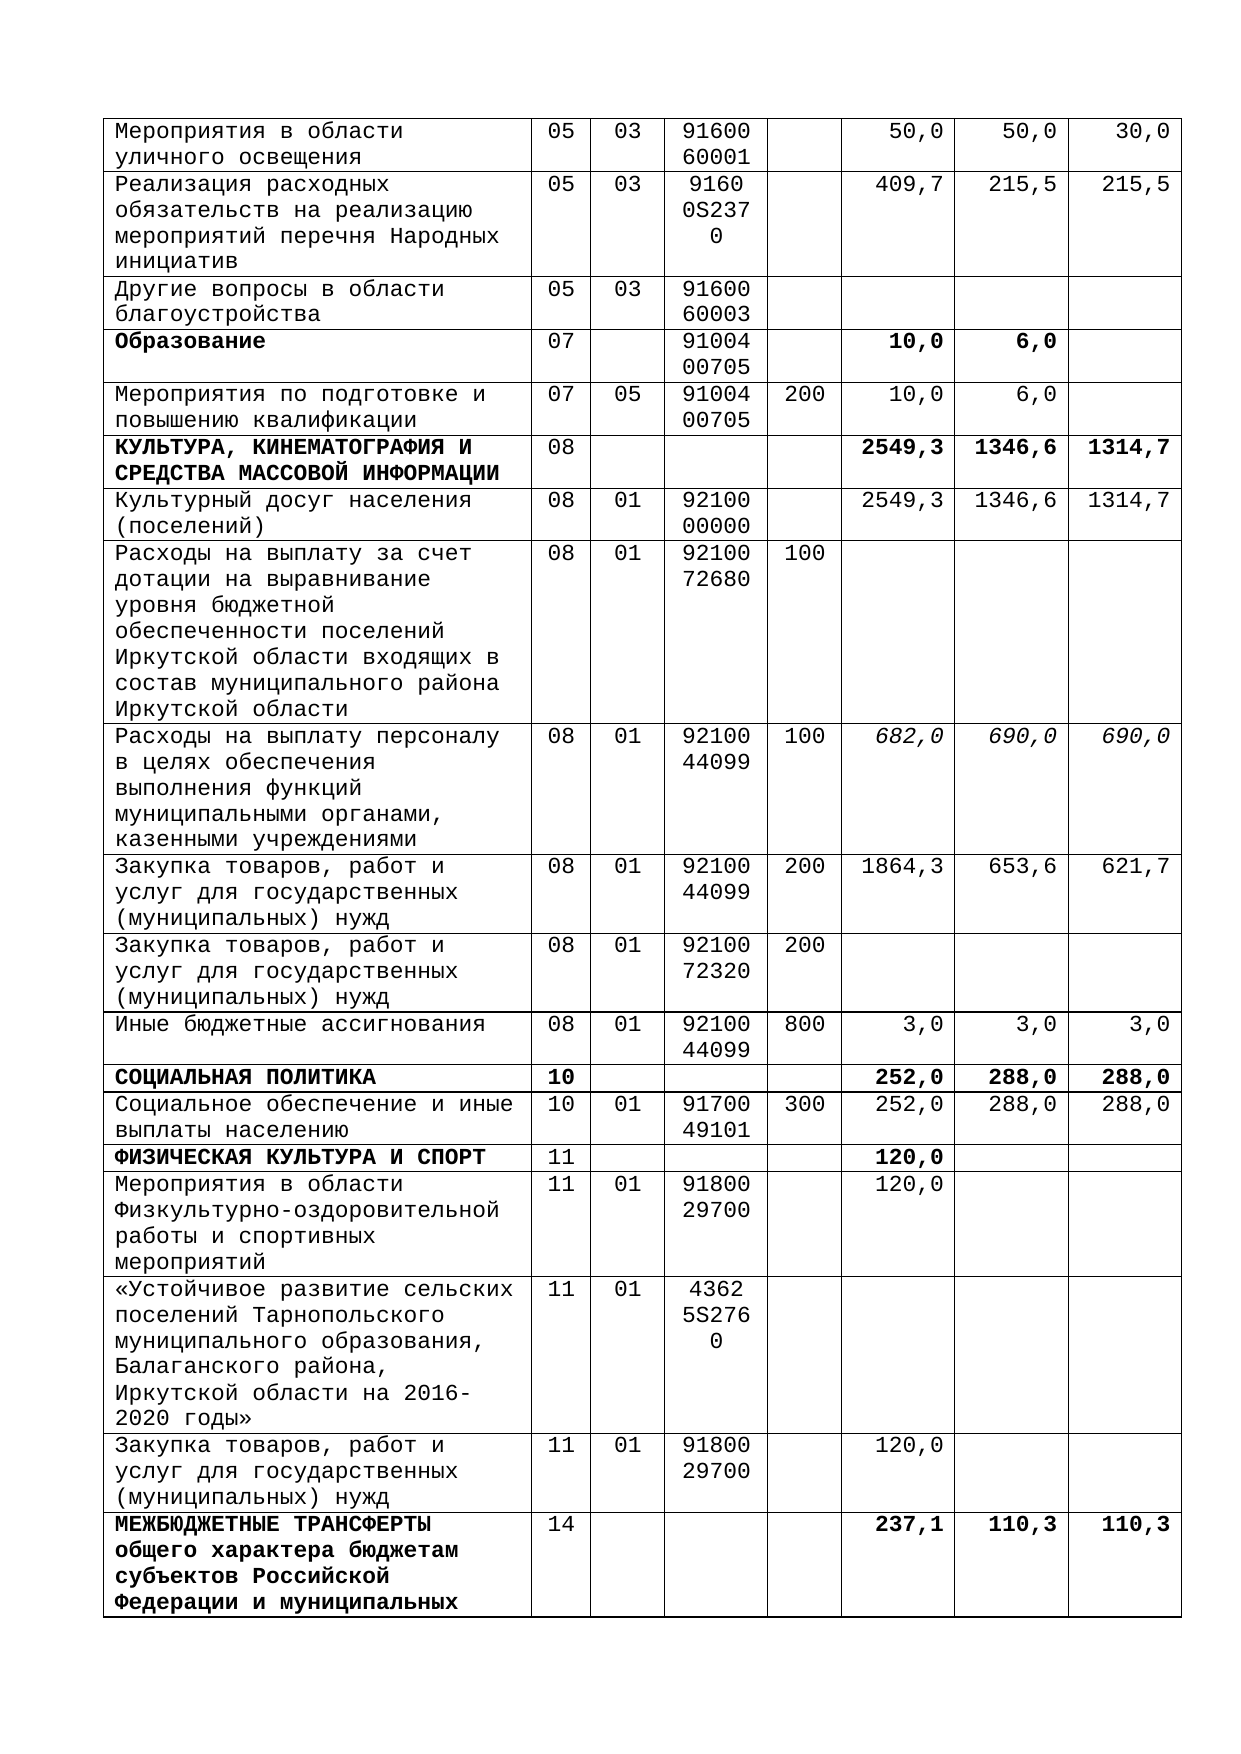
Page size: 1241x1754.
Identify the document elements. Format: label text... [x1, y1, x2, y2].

table_cell 9210072320 [665, 934, 767, 1011]
table_cell 10 [532, 1065, 590, 1091]
table_cell 50,0 [955, 119, 1068, 171]
table_cell 11 [532, 1172, 590, 1276]
table_cell 9180029700 [665, 1434, 767, 1512]
table_cell 300 [768, 1093, 841, 1144]
table_cell 08 [532, 724, 590, 854]
table_cell 6,0 [955, 383, 1068, 434]
table_cell 2549,3 [842, 436, 954, 487]
table_cell 50,0 [842, 119, 954, 171]
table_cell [104, 1513, 531, 1616]
table_cell 05 [532, 119, 590, 171]
table_cell 03 [591, 172, 664, 276]
table_cell 05 [532, 172, 590, 276]
table_cell 288,0 [955, 1065, 1068, 1091]
table_cell [768, 436, 841, 487]
table_cell 110,3 [955, 1513, 1068, 1616]
table_cell 621,7 [1069, 855, 1181, 933]
table_cell Мероприятия по подготовке и повышению квалификации [104, 383, 531, 434]
table_cell 05 [591, 383, 664, 434]
table_cell 91600S2370 [665, 172, 767, 276]
table_cell 6,0 [955, 330, 1068, 382]
table_cell 08 [532, 934, 590, 1011]
table_cell Расходы на выплату персоналу в целях обеспечения выполнения функций муниципальными органами, казенными учреждениями [104, 724, 531, 854]
table_cell Другие вопросы в области благоустройства [104, 277, 531, 329]
table_cell [955, 1277, 1068, 1433]
table_cell [842, 1277, 954, 1433]
table_cell 08 [532, 855, 590, 933]
table_cell 200 [768, 855, 841, 933]
table_cell [955, 1145, 1068, 1171]
table_cell [1069, 1172, 1181, 1276]
table_cell [665, 436, 767, 487]
table_cell 200 [768, 383, 841, 434]
table_cell 409,7 [842, 172, 954, 276]
table_cell КУЛЬТУРА, КИНЕМАТОГРАФИЯ И СРЕДСТВА МАССОВОЙ ИНФОРМАЦИИ [104, 436, 531, 487]
table_cell Мероприятия в области уличного освещения [104, 119, 531, 171]
table_cell 1314,7 [1069, 489, 1181, 540]
table_cell [955, 1434, 1068, 1512]
table_cell [665, 1513, 767, 1616]
table_cell 120,0 [842, 1434, 954, 1512]
table_cell 08 [532, 541, 590, 723]
table_cell 01 [591, 489, 664, 540]
table_cell [591, 1065, 664, 1091]
table_cell [1069, 1434, 1181, 1512]
table_cell [591, 1513, 664, 1616]
table_cell 690,0 [955, 724, 1068, 854]
table_cell 1864,3 [842, 855, 954, 933]
table_cell 120,0 [842, 1172, 954, 1276]
table_cell [842, 541, 954, 723]
table_cell [768, 1513, 841, 1616]
table_cell [768, 1065, 841, 1091]
table_cell Реализация расходных обязательств на реализацию мероприятий перечня Народных инициатив [104, 172, 531, 276]
table_cell [955, 541, 1068, 723]
table_cell 9100400705 [665, 383, 767, 434]
table_cell 3,0 [955, 1013, 1068, 1064]
table_cell 215,5 [955, 172, 1068, 276]
table_cell [1069, 934, 1181, 1011]
table_cell 288,0 [1069, 1065, 1181, 1091]
table_cell 110,3 [1069, 1513, 1181, 1616]
table_cell 9160060003 [665, 277, 767, 329]
table_cell 9180029700 [665, 1172, 767, 1276]
table_cell [768, 1145, 841, 1171]
table_cell 01 [591, 934, 664, 1011]
table_cell 800 [768, 1013, 841, 1064]
table_cell [955, 1172, 1068, 1276]
table_cell [842, 934, 954, 1011]
table_cell 9210072680 [665, 541, 767, 723]
table_cell 9210000000 [665, 489, 767, 540]
table_cell 01 [591, 1172, 664, 1276]
table_cell Социальное обеспечение и иные выплаты населению [104, 1093, 531, 1144]
table_cell [1069, 383, 1181, 434]
table_cell [768, 119, 841, 171]
table_cell 100 [768, 724, 841, 854]
table_cell 05 [532, 277, 590, 329]
table_cell ФИЗИЧЕСКАЯ КУЛЬТУРА И СПОРТ [104, 1145, 531, 1171]
table_cell 1346,6 [955, 489, 1068, 540]
table_cell 215,5 [1069, 172, 1181, 276]
table_cell [591, 1145, 664, 1171]
table_cell 690,0 [1069, 724, 1181, 854]
table_cell 10 [532, 1093, 590, 1144]
table_cell 10,0 [842, 330, 954, 382]
table_cell [768, 1434, 841, 1512]
table_cell 100 [768, 541, 841, 723]
table_cell 03 [591, 277, 664, 329]
table_cell Образование [104, 330, 531, 382]
table_cell 3,0 [842, 1013, 954, 1064]
table_cell [955, 934, 1068, 1011]
table_cell [768, 489, 841, 540]
table_cell [768, 172, 841, 276]
table_cell [665, 1065, 767, 1091]
table_cell 9210044099 [665, 724, 767, 854]
table_cell 252,0 [842, 1093, 954, 1144]
table_cell 288,0 [955, 1093, 1068, 1144]
table_cell Мероприятия в области Физкультурно-оздоровительной работы и спортивных мероприятий [104, 1172, 531, 1276]
table_cell «Устойчивое развитие сельских поселений Тарнопольского муниципального образования, Балаганского района, Иркутской области на 2016-2020 годы» [104, 1277, 531, 1433]
table_cell 9210044099 [665, 1013, 767, 1064]
table_cell 11 [532, 1277, 590, 1433]
table_cell 01 [591, 1277, 664, 1433]
table_cell 288,0 [1069, 1093, 1181, 1144]
table_cell 120,0 [842, 1145, 954, 1171]
table_cell Иные бюджетные ассигнования [104, 1013, 531, 1064]
table_cell [1069, 1145, 1181, 1171]
table_cell [665, 1145, 767, 1171]
table_cell 08 [532, 1013, 590, 1064]
table_cell 3,0 [1069, 1013, 1181, 1064]
table_cell 30,0 [1069, 119, 1181, 171]
table_cell СОЦИАЛЬНАЯ ПОЛИТИКА [104, 1065, 531, 1091]
table_cell [768, 1172, 841, 1276]
table_cell Закупка товаров, работ и услуг для государственных (муниципальных) нужд [104, 934, 531, 1011]
table_cell 01 [591, 1434, 664, 1512]
table_cell 9100400705 [665, 330, 767, 382]
table_cell 252,0 [842, 1065, 954, 1091]
table_cell [768, 277, 841, 329]
table_cell [1069, 1277, 1181, 1433]
table_cell Культурный досуг населения (поселений) [104, 489, 531, 540]
table_cell [842, 277, 954, 329]
table_cell [768, 1277, 841, 1433]
table_cell 11 [532, 1145, 590, 1171]
table_cell 237,1 [842, 1513, 954, 1616]
table_cell 653,6 [955, 855, 1068, 933]
table_cell 43625S2760 [665, 1277, 767, 1433]
table_cell Расходы на выплату за счет дотации на выравнивание уровня бюджетной обеспеченности поселений Иркутской области входящих в состав муниципального района Иркутской области [104, 541, 531, 723]
table_cell 08 [532, 436, 590, 487]
table_cell 10,0 [842, 383, 954, 434]
table_cell 01 [591, 1093, 664, 1144]
table_cell 11 [532, 1434, 590, 1512]
table_cell [1069, 541, 1181, 723]
table_cell 07 [532, 330, 590, 382]
table_cell 08 [532, 489, 590, 540]
table_cell 01 [591, 1013, 664, 1064]
table_cell [1069, 277, 1181, 329]
table_cell [1069, 330, 1181, 382]
table_cell 9160060001 [665, 119, 767, 171]
table_cell 2549,3 [842, 489, 954, 540]
table_cell 9170049101 [665, 1093, 767, 1144]
table_cell [768, 330, 841, 382]
table_cell 03 [591, 119, 664, 171]
table_cell 01 [591, 855, 664, 933]
table_cell 07 [532, 383, 590, 434]
table_cell 01 [591, 724, 664, 854]
table_cell [591, 436, 664, 487]
table_cell 1314,7 [1069, 436, 1181, 487]
table_cell [955, 277, 1068, 329]
table_cell 9210044099 [665, 855, 767, 933]
table_cell 682,0 [842, 724, 954, 854]
table_cell Закупка товаров, работ и услуг для государственных (муниципальных) нужд [104, 855, 531, 933]
table_cell 1346,6 [955, 436, 1068, 487]
table_cell 200 [768, 934, 841, 1011]
table_cell 01 [591, 541, 664, 723]
table_cell 14 [532, 1513, 590, 1616]
table_cell Закупка товаров, работ и услуг для государственных (муниципальных) нужд [104, 1434, 531, 1512]
table_cell [591, 330, 664, 382]
